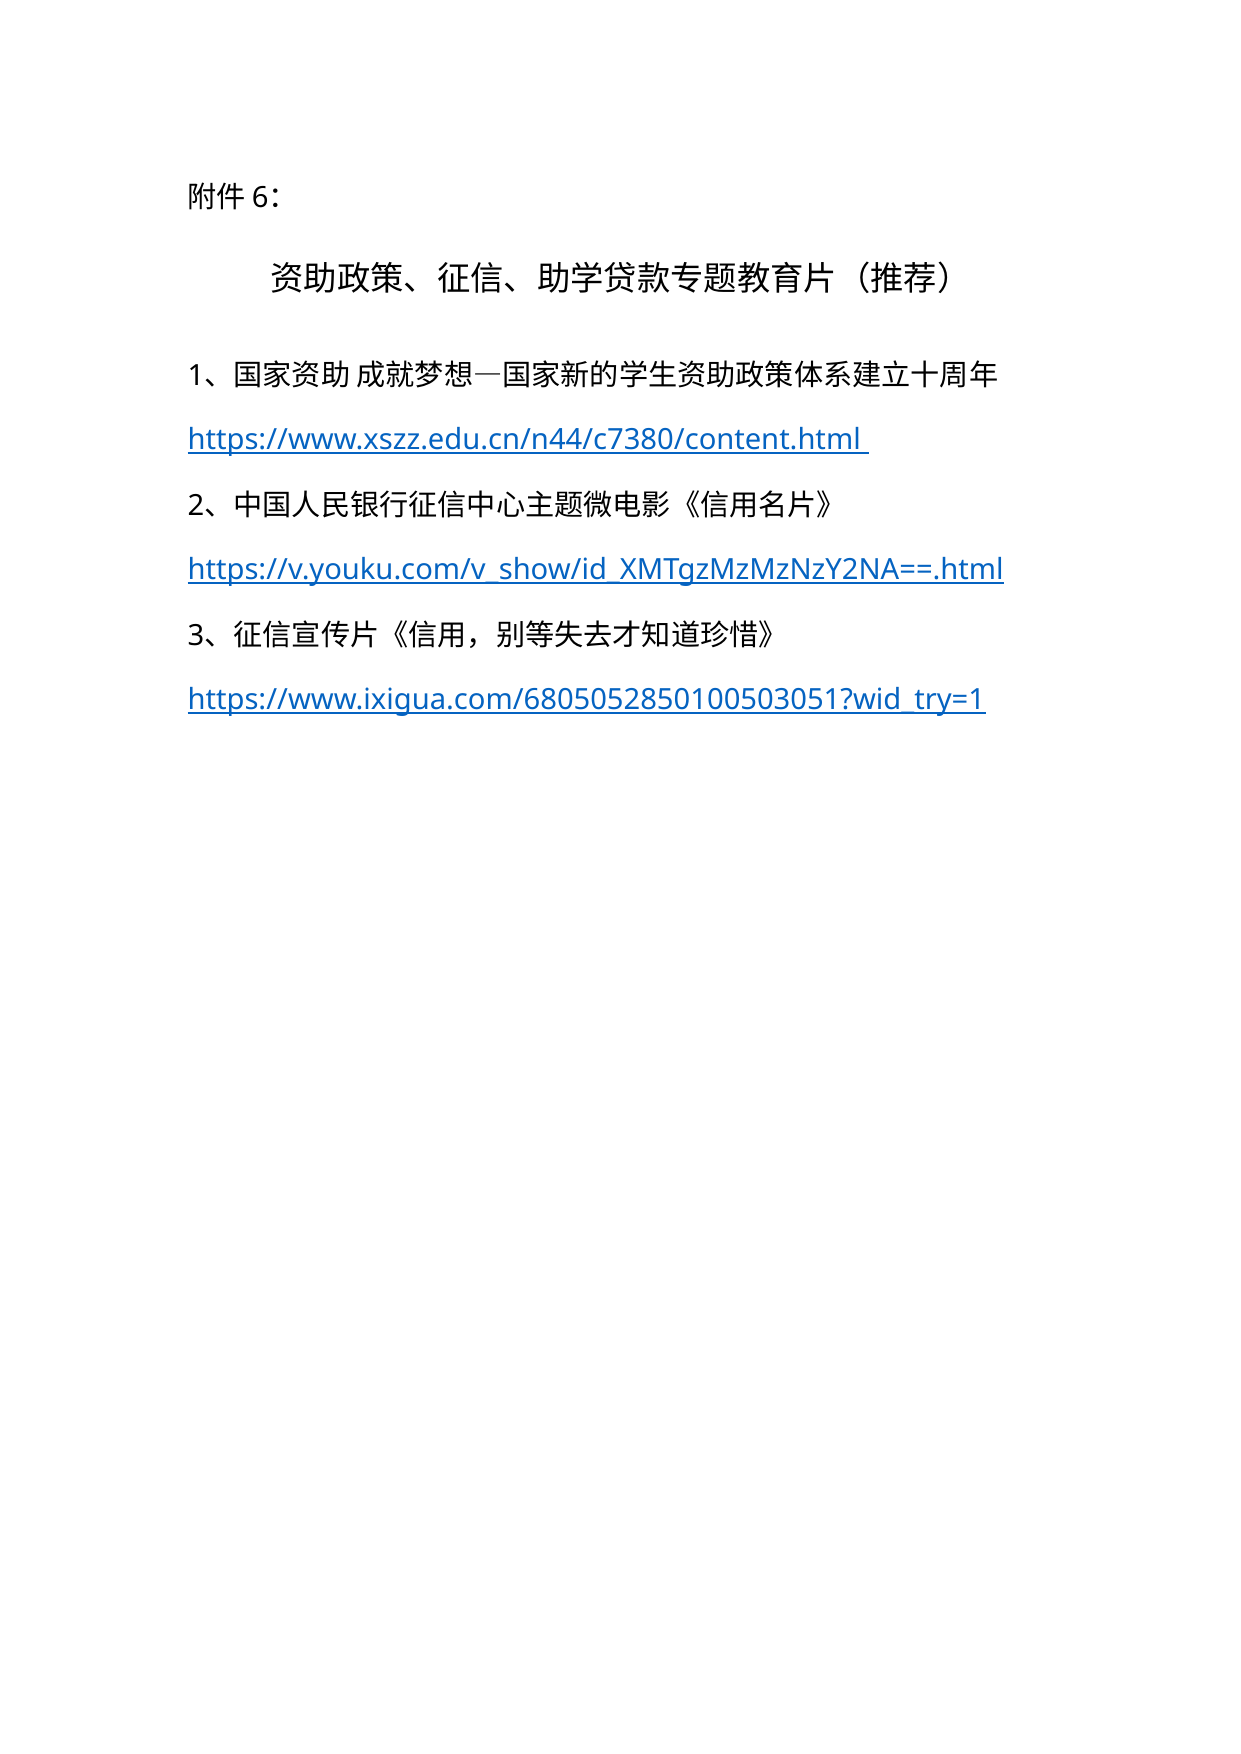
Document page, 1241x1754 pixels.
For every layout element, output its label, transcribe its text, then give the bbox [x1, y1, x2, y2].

text 1、国家资助 成就梦想—国家新的学生资助政策体系建立十周年 [187, 341, 1053, 406]
text 2、中国人民银行征信中心主题微电影《信用名片》 [187, 471, 1053, 536]
text 3、征信宣传片《信用，别等失去才知道珍惜》 [187, 601, 1053, 666]
text https://www.ixigua.com/6805052850100503051?wid_try=1 [187, 666, 1053, 731]
text 资助政策、征信、助学贷款专题教育片（推荐） [187, 243, 1053, 308]
text 附件6： [187, 162, 1053, 227]
text https://v.youku.com/v_show/id_XMTgzMzMzNzY2NA==.html [187, 536, 1053, 601]
text https://www.xszz.edu.cn/n44/c7380/content.html [187, 406, 1053, 471]
